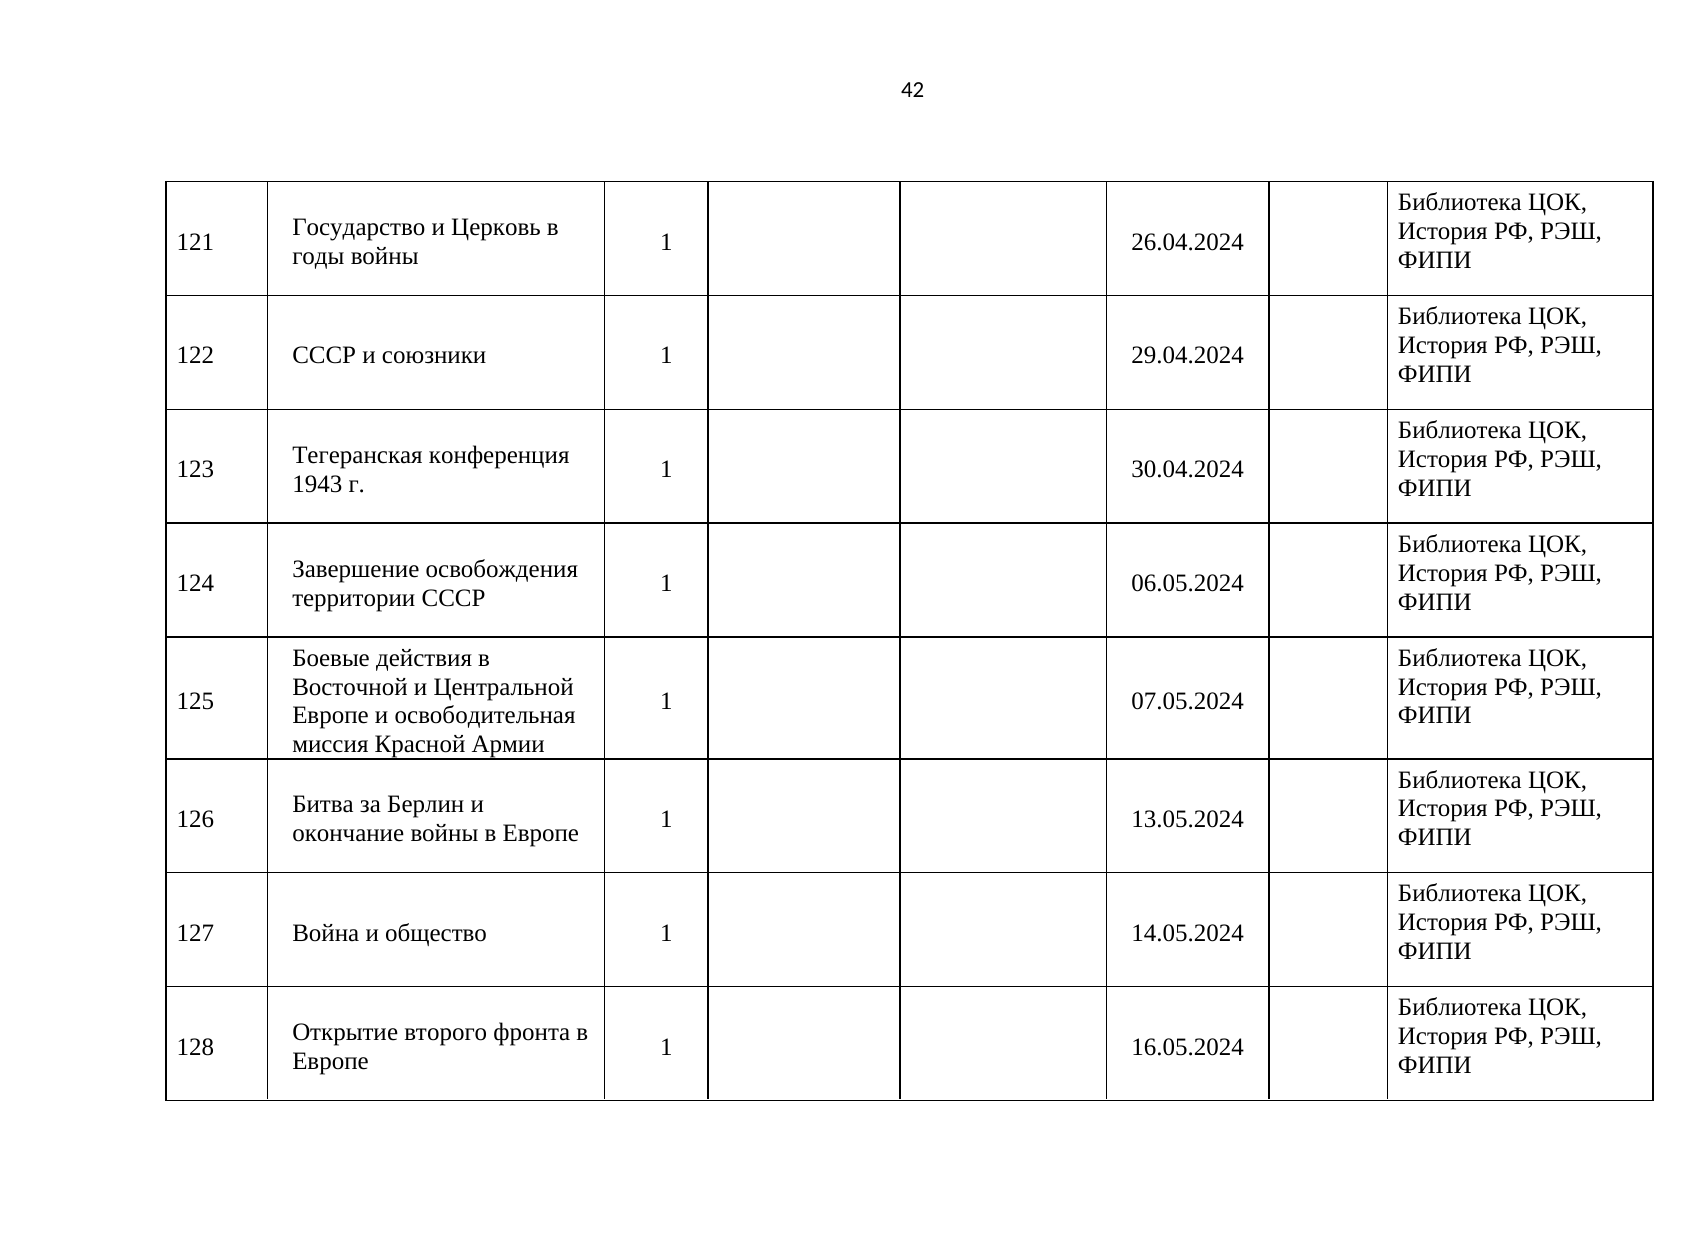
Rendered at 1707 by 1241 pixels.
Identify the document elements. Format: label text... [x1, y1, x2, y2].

table_cell 121 [167, 182, 267, 294]
table_cell Библиотека ЦОК, История РФ, РЭШ, ФИПИ [1388, 296, 1652, 408]
table_cell Тегеранская конференция 1943 г. [268, 410, 604, 522]
table_cell Государство и Церковь в годы войны [268, 182, 604, 294]
table_cell [709, 873, 899, 986]
table_cell 1 [605, 296, 707, 408]
table_cell [901, 873, 1106, 986]
table_cell [1270, 638, 1387, 758]
table_cell [709, 638, 899, 758]
table_cell Библиотека ЦОК, История РФ, РЭШ, ФИПИ [1388, 524, 1652, 636]
table_cell Библиотека ЦОК, История РФ, РЭШ, ФИПИ [1388, 410, 1652, 522]
table_cell [709, 296, 899, 408]
table_cell [709, 524, 899, 636]
table_cell [901, 296, 1106, 408]
table_cell Библиотека ЦОК, История РФ, РЭШ, ФИПИ [1388, 760, 1652, 872]
table_cell [1270, 182, 1387, 294]
table_cell [901, 760, 1106, 872]
table_cell 1 [605, 182, 707, 294]
table_cell 1 [605, 987, 707, 1099]
table_cell 13.05.2024 [1107, 760, 1268, 872]
table_cell [901, 182, 1106, 294]
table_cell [1388, 182, 1652, 294]
table_cell [1270, 873, 1387, 986]
table_cell [709, 182, 899, 294]
table_cell 30.04.2024 [1107, 410, 1268, 522]
table_cell [709, 410, 899, 522]
table_cell Библиотека ЦОК, История РФ, РЭШ, ФИПИ [1388, 873, 1652, 986]
table_cell 1 [605, 524, 707, 636]
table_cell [1388, 987, 1652, 1099]
table_cell 06.05.2024 [1107, 524, 1268, 636]
table_cell 16.05.2024 [1107, 987, 1268, 1099]
table_cell Война и общество [268, 873, 604, 986]
table_cell [901, 638, 1106, 758]
table_cell [1270, 987, 1387, 1099]
table_cell Битва за Берлин и окончание войны в Европе [268, 760, 604, 872]
table_cell [709, 760, 899, 872]
table_cell 128 [167, 987, 267, 1099]
table_cell 126 [167, 760, 267, 872]
table_cell Открытие второго фронта в Европе [268, 987, 604, 1099]
table_cell 14.05.2024 [1107, 873, 1268, 986]
table_cell Библиотека ЦОК, История РФ, РЭШ, ФИПИ [1388, 638, 1652, 758]
table_cell 125 [167, 638, 267, 758]
table_cell [901, 987, 1106, 1099]
table_cell 1 [605, 760, 707, 872]
table_cell [1270, 524, 1387, 636]
table_cell [1270, 296, 1387, 408]
table_cell 123 [167, 410, 267, 522]
table_cell [901, 410, 1106, 522]
table_cell 29.04.2024 [1107, 296, 1268, 408]
table_cell СССР и союзники [268, 296, 604, 408]
table_cell 124 [167, 524, 267, 636]
table_cell [901, 524, 1106, 636]
table_cell 26.04.2024 [1107, 182, 1268, 294]
table_cell 1 [605, 873, 707, 986]
table_cell 122 [167, 296, 267, 408]
table_cell 07.05.2024 [1107, 638, 1268, 758]
table_cell Завершение освобождения территории СССР [268, 524, 604, 636]
table_cell 1 [605, 638, 707, 758]
table_cell 127 [167, 873, 267, 986]
table_cell 1 [605, 410, 707, 522]
table_cell [1270, 410, 1387, 522]
table_cell Боевые действия в Восточной и Центральной Европе и освободительная миссия Красной Армии [268, 638, 604, 758]
table_cell [709, 987, 899, 1099]
table_cell [1270, 760, 1387, 872]
